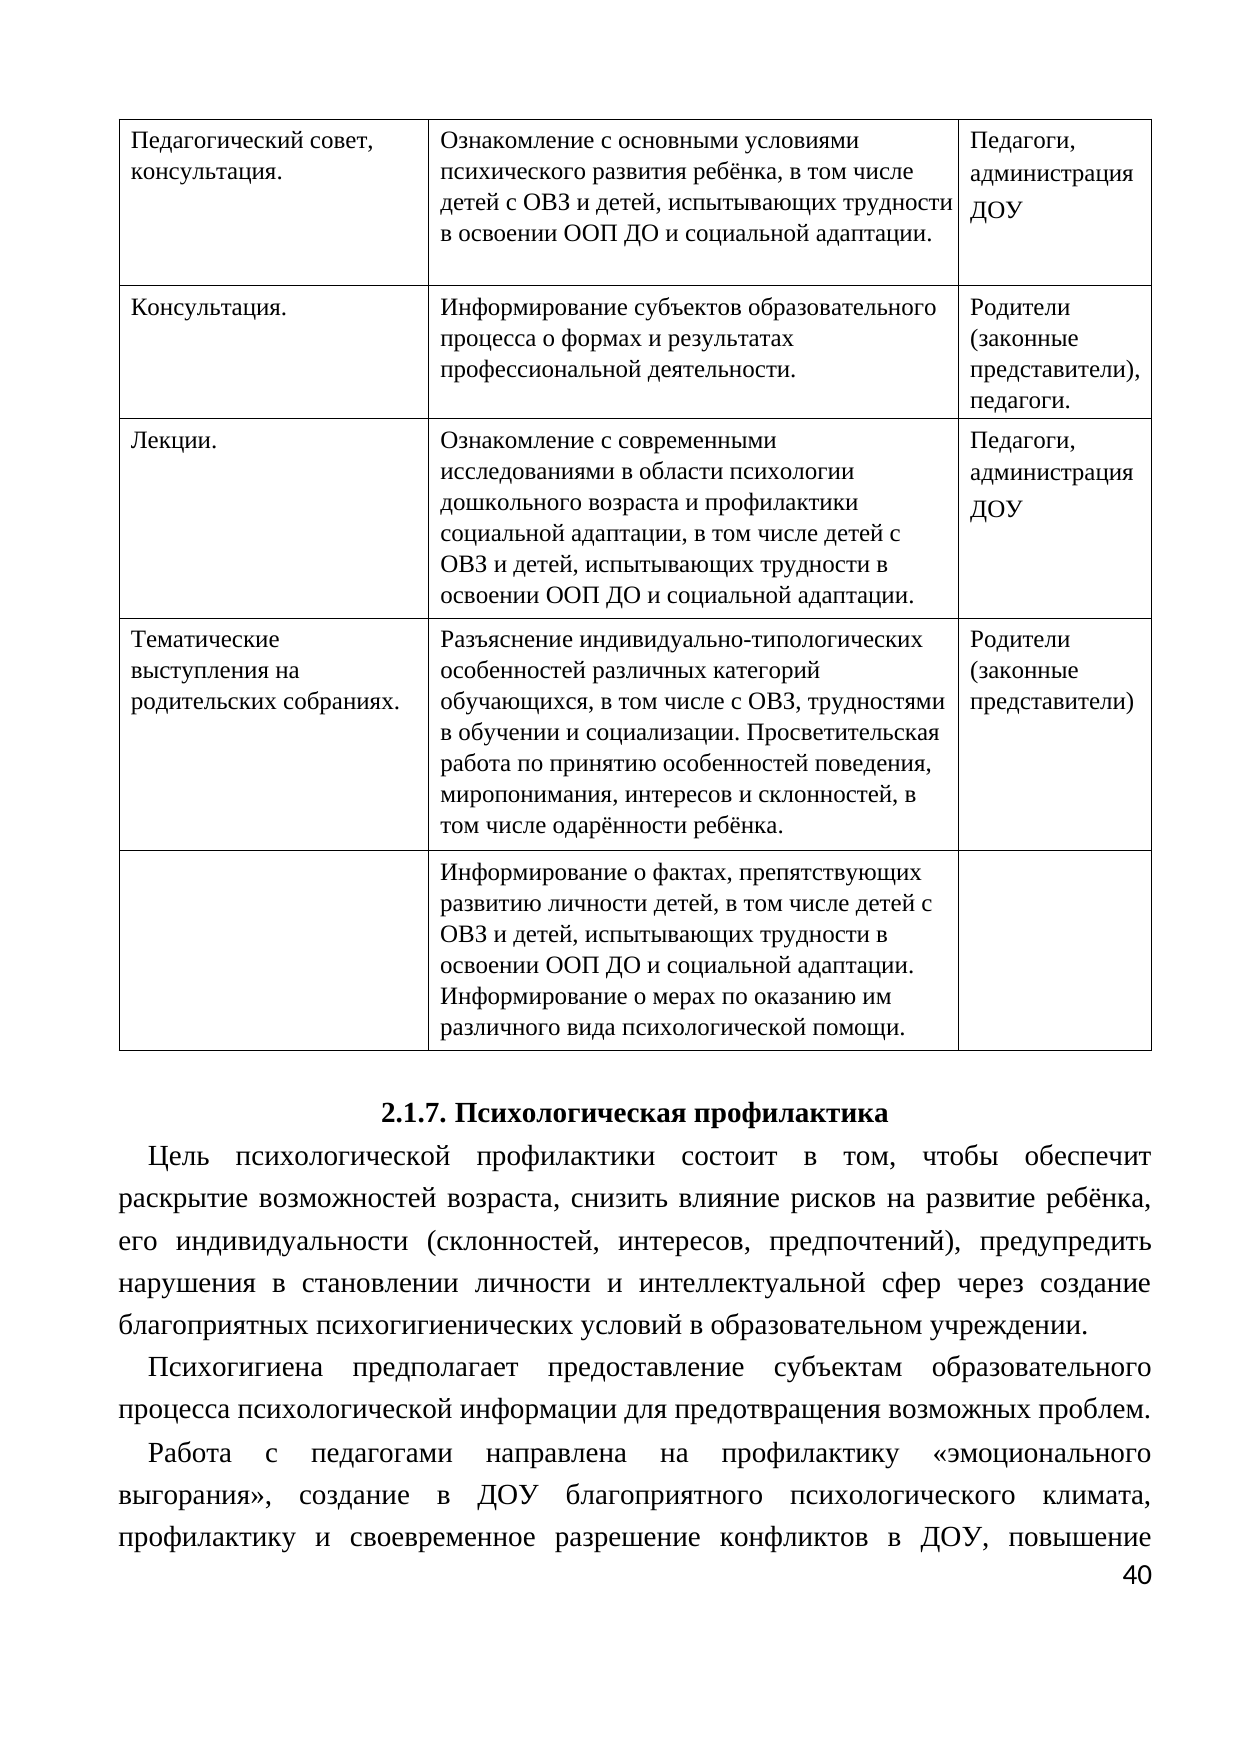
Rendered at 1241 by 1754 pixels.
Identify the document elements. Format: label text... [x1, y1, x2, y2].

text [118, 1435, 1152, 1553]
table_cell Консультация. [120, 286, 428, 418]
subtitle 2.1.7. Психологическая профилактика [117, 1095, 1153, 1128]
table_cell Тематические выступления на родительских собраниях. [120, 619, 428, 850]
table_cell Педагоги, администрация ДОУ [959, 120, 1151, 285]
table_cell Родители (законные представители), педагоги. [959, 286, 1151, 418]
table_cell Лекции. [120, 419, 428, 618]
table_cell Разъяснение индивидуально-типологических особенностей различных категорий обучающихся, в том числе с ОВЗ, трудностями в обучении и социализации. Просветительская работа по принятию особенностей поведения, миропонимания, интересов и склонностей, в том числе одарённости ребёнка. [429, 619, 958, 850]
table_cell Информирование субъектов образовательного процесса о формах и результатах профессиональной деятельности. [429, 286, 958, 418]
table_cell Ознакомление с основными условиями психического развития ребёнка, в том числе детей с ОВЗ и детей, испытывающих трудности в освоении ООП ДО и социальной адаптации. [429, 120, 958, 285]
text Психогигиена предполагает предоставление субъектам образовательного процесса психологической информации для предотвращения возможных проблем. [118, 1349, 1152, 1425]
table_cell Ознакомление с современными исследованиями в области психологии дошкольного возраста и профилактики социальной адаптации, в том числе детей с ОВЗ и детей, испытывающих трудности в освоении ООП ДО и социальной адаптации. [429, 419, 958, 618]
table_cell [959, 851, 1151, 1050]
table_cell Родители (законные представители) [959, 619, 1151, 850]
table_cell Педагогический совет, консультация. [120, 120, 428, 285]
table_cell Педагоги, администрация ДОУ [959, 419, 1151, 618]
text Цель психологической профилактики состоит в том, чтобы обеспечит раскрытие возможностей возраста, снизить влияние рисков на развитие ребёнка, его индивидуальности (склонностей, интересов, предпочтений), предупредить нарушения в становлении личности и интеллектуальной сфер через создание благоприятных психогигиенических условий в образовательном учреждении. [118, 1138, 1152, 1341]
table_cell Информирование о фактах, препятствующих развитию личности детей, в том числе детей с ОВЗ и детей, испытывающих трудности в освоении ООП ДО и социальной адаптации. Информирование о мерах по оказанию им различного вида психологической помощи. [429, 851, 958, 1050]
table_cell [120, 851, 428, 1050]
